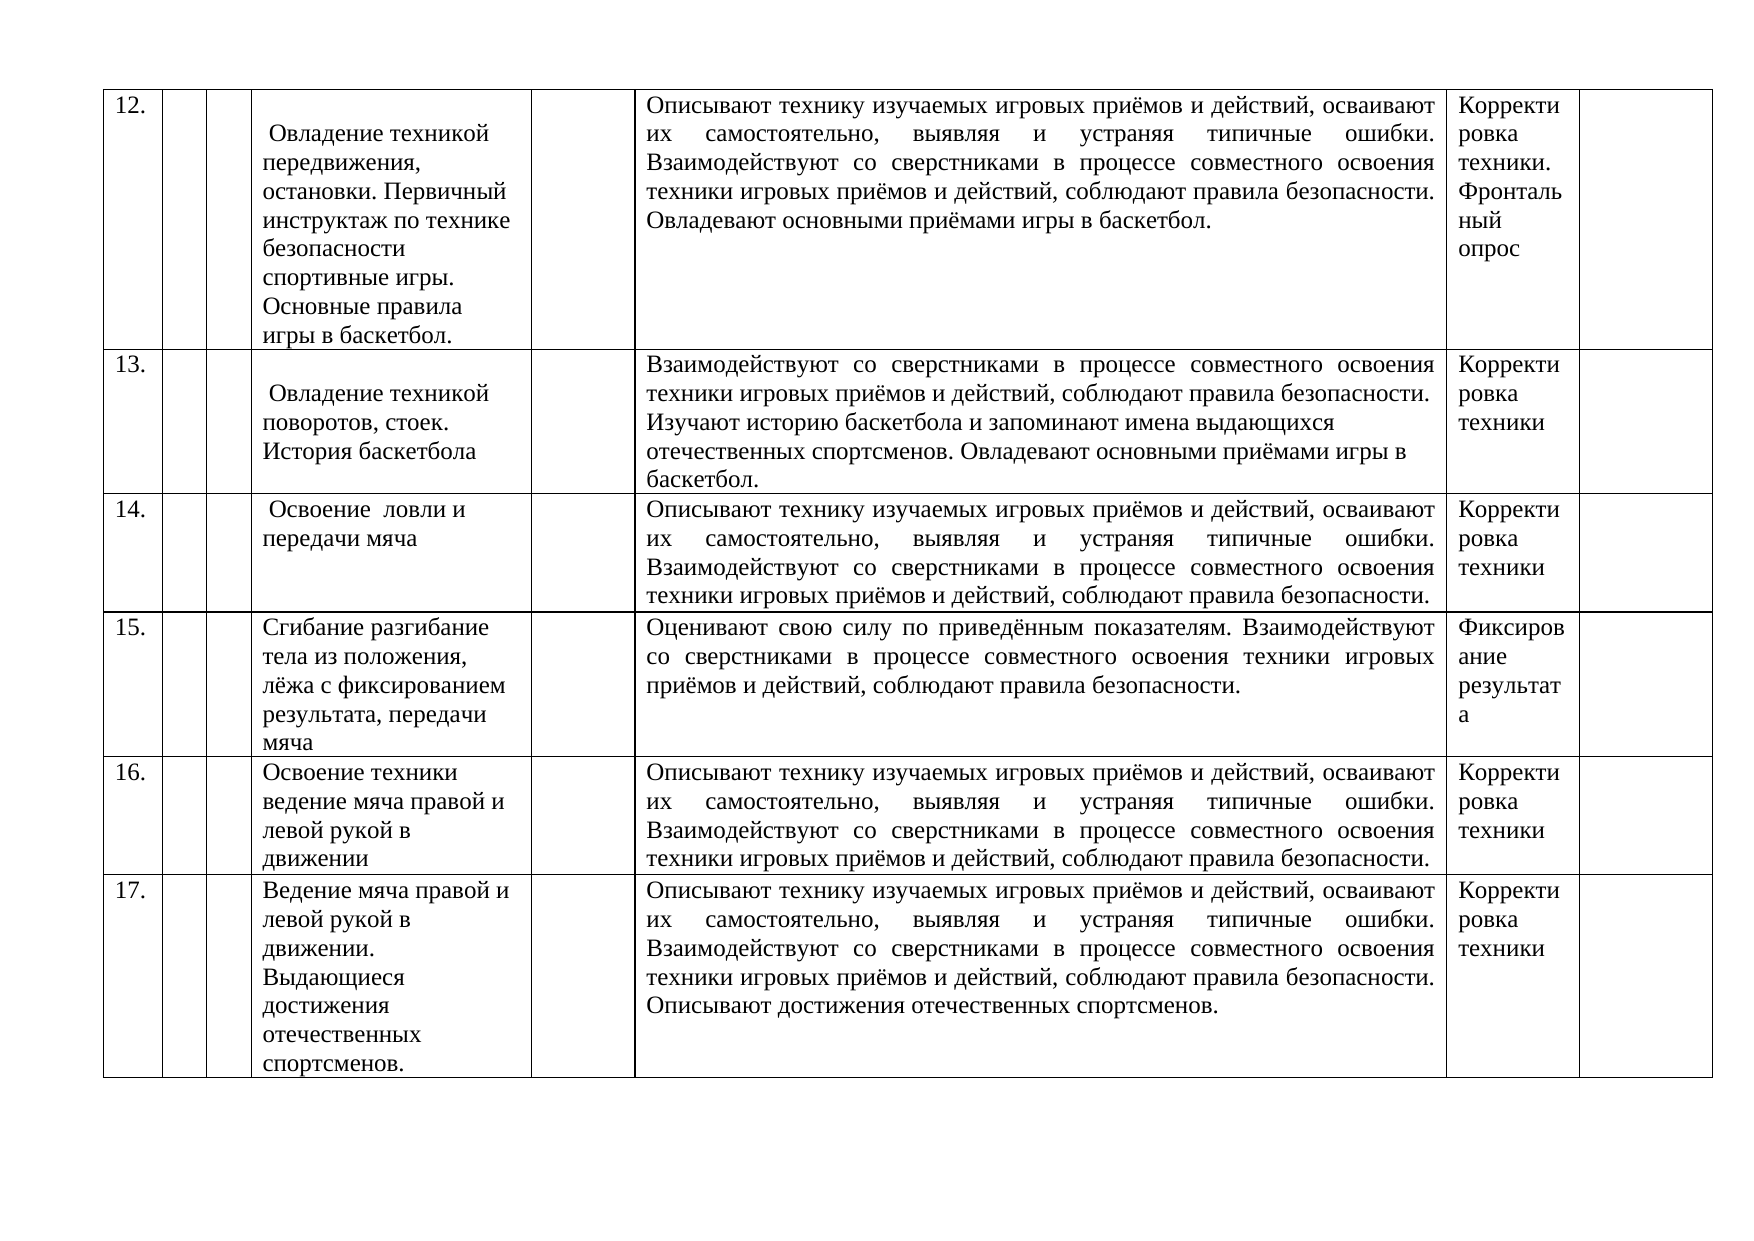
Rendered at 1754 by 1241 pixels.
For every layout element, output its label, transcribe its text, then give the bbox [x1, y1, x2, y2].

table_cell [532, 494, 634, 611]
table_cell [163, 90, 206, 348]
table_cell 15. [104, 613, 162, 756]
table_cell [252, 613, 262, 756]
table_cell [532, 90, 634, 348]
table_cell [163, 350, 206, 493]
table_cell [1580, 613, 1712, 756]
table_cell [163, 494, 206, 611]
table_cell 17. [104, 875, 162, 1077]
table_cell Освоение ловли и передачи мяча [252, 494, 531, 611]
table_cell [207, 757, 251, 874]
table_cell Корректировка техники [1447, 757, 1579, 874]
table_cell [163, 613, 206, 756]
table_cell [532, 757, 634, 874]
table_cell [1580, 90, 1712, 348]
table_cell 12. [104, 90, 162, 348]
table_cell 16. [104, 757, 162, 874]
table_cell [1580, 875, 1712, 1077]
table_cell [1580, 494, 1712, 611]
table_cell [1580, 757, 1712, 874]
table_cell [207, 350, 251, 493]
table_cell [532, 875, 634, 1077]
table_cell Корректировка техники [1447, 875, 1579, 1077]
table_cell Корректировка техники [1447, 350, 1579, 493]
table_cell 14. [104, 494, 162, 611]
table_cell [532, 613, 634, 756]
table_cell [1580, 350, 1712, 493]
table_cell Фиксирование результата [1447, 613, 1579, 756]
table_cell 13. [104, 350, 162, 493]
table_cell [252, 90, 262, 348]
table_cell [207, 613, 251, 756]
table_cell [163, 757, 206, 874]
table_cell Описывают технику изучаемых игровых приёмов и действий, осваивают их самостоятельно, выявляя и устраняя типичные ошибки. Взаимодействуют со сверстниками в процессе совместного освоения техники игровых приёмов и действий, соблюдают правила безопасности. Овладевают основными приёмами игры в баскетбол. [636, 90, 1446, 348]
table_cell Корректировка техники [1447, 494, 1579, 611]
table_cell Оценивают свою силу по приведённым показателям. Взаимодействуют со сверстниками в процессе совместного освоения техники игровых приёмов и действий, соблюдают правила безопасности. [636, 613, 1446, 756]
table_cell [163, 875, 206, 1077]
table_cell [532, 350, 634, 493]
table_cell Освоение техники ведение мяча правой и левой рукой в движении [252, 757, 531, 874]
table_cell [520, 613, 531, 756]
table_cell Овладение техникой поворотов, стоек. История баскетбола [252, 350, 531, 493]
table_cell [207, 494, 251, 611]
table_cell Корректировка техники. Фронтальный опрос [1447, 90, 1579, 348]
table_cell Описывают технику изучаемых игровых приёмов и действий, осваивают их самостоятельно, выявляя и устраняя типичные ошибки. Взаимодействуют со сверстниками в процессе совместного освоения техники игровых приёмов и действий, соблюдают правила безопасности. Описывают достижения отечественных спортсменов. [636, 875, 1446, 1077]
table_cell Взаимодействуют со сверстниками в процессе совместного освоения техники игровых приёмов и действий, соблюдают правила безопасности. Изучают историю баскетбола и запоминают имена выдающихся отечественных спортсменов. Овладевают основными приёмами игры в баскетбол. [636, 350, 1446, 493]
table_cell [207, 875, 251, 1077]
table_cell [207, 90, 251, 348]
